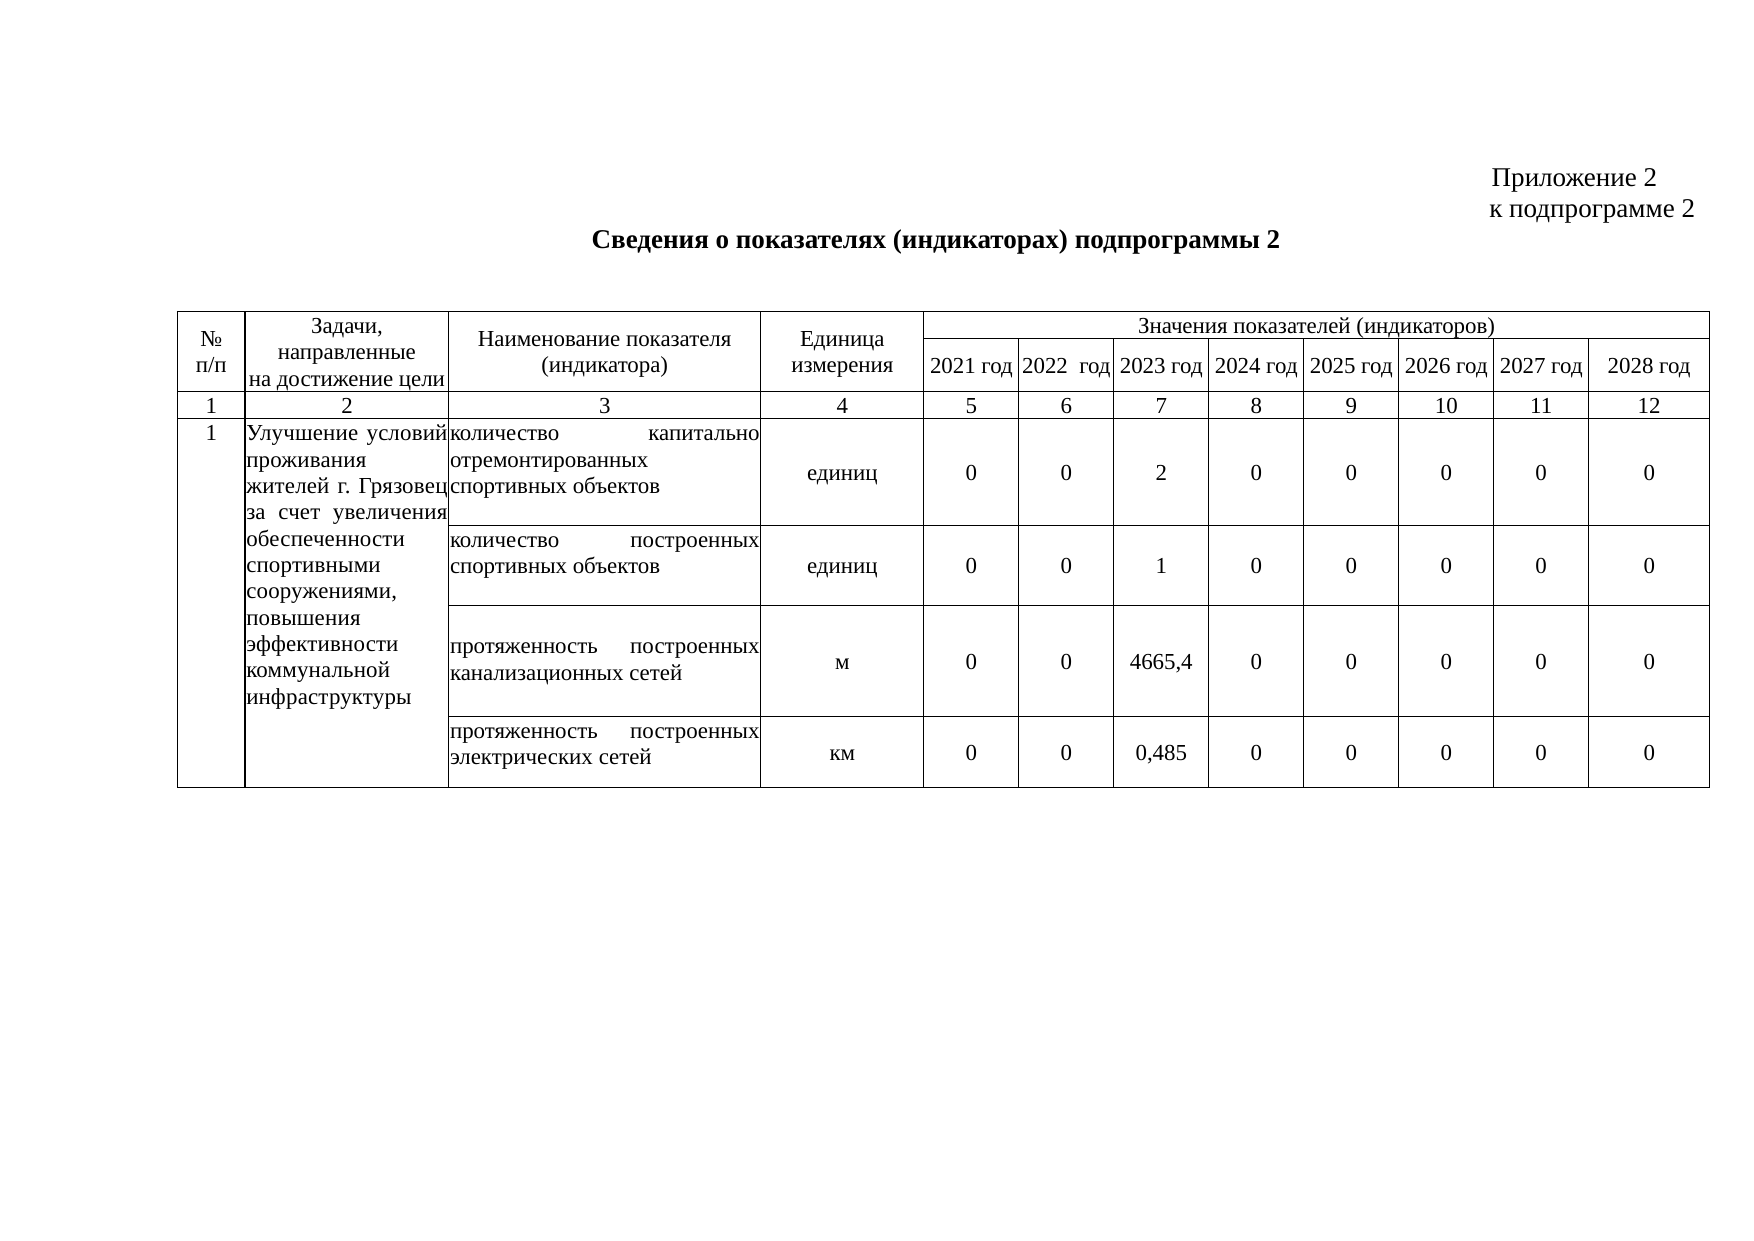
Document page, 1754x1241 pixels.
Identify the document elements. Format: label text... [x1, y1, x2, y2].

table_cell 0 [1209, 526, 1303, 605]
table_cell 0 [1399, 606, 1493, 716]
table_cell 1 [1114, 526, 1208, 605]
table_cell 0 [1399, 419, 1493, 525]
table_cell единиц [761, 526, 923, 605]
table_cell 2026 год [1399, 339, 1493, 391]
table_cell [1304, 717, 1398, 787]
table_cell протяженность построенных канализационных сетей [449, 606, 760, 716]
table_cell 0 [1399, 526, 1493, 605]
table_cell протяженность построенных электрических сетей [449, 717, 760, 787]
table_cell 0 [1209, 606, 1303, 716]
table_header № п/п [178, 312, 244, 391]
table_cell 2021 год [924, 339, 1018, 391]
table_cell 4 [761, 392, 923, 418]
table_cell 0 [924, 419, 1018, 525]
table_cell 0 [1019, 419, 1113, 525]
table_cell 0 [1019, 717, 1113, 787]
table_cell 0 [1304, 419, 1398, 525]
table_cell 2024 год [1209, 339, 1303, 391]
text Приложение 2 [1491, 161, 1695, 192]
table_header Значения показателей (индикаторов) [924, 312, 1709, 338]
text к подпрограмме 2 [177, 192, 1695, 223]
table_cell 0 [1494, 606, 1588, 716]
table_header Наименование показателя (индикатора) [449, 312, 760, 391]
table_cell 0 [924, 717, 1018, 787]
table_cell 1 [178, 392, 244, 418]
table_cell единиц [761, 419, 923, 525]
table_cell количество капитально отремонтированных спортивных объектов [449, 419, 760, 525]
table_cell 0 [1589, 606, 1709, 716]
table_cell 0 [924, 606, 1018, 716]
table_cell 12 [1589, 392, 1709, 418]
table_cell 9 [1304, 392, 1398, 418]
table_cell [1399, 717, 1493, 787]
table_cell 0 [1304, 606, 1398, 716]
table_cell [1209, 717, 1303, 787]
table_cell 0 [1494, 419, 1588, 525]
table_cell 11 [1494, 392, 1588, 418]
table_cell 2 [1114, 419, 1208, 525]
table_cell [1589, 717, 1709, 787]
table_cell 3 [449, 392, 760, 418]
table_cell 2025 год [1304, 339, 1398, 391]
table_cell км [761, 717, 923, 787]
table_cell 0,485 [1114, 717, 1208, 787]
table_header Задачи, направленные на достижение цели [246, 312, 448, 391]
table_cell 0 [924, 526, 1018, 605]
table_cell 5 [924, 392, 1018, 418]
table_cell 2028 год [1589, 339, 1709, 391]
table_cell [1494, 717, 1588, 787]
table_cell м [761, 606, 923, 716]
table_cell Улучшение условий проживания жителей г. Грязовец за счет увеличения обеспеченности спортивными сооружениями, повышения эффективности коммунальной инфраструктуры [246, 419, 448, 787]
table_header Единица измерения [761, 312, 923, 391]
table_cell 8 [1209, 392, 1303, 418]
table_cell 6 [1019, 392, 1113, 418]
table_cell 7 [1114, 392, 1208, 418]
text Сведения о показателях (индикаторах) подпрограммы 2 [177, 223, 1695, 255]
table_cell 0 [1019, 606, 1113, 716]
table_cell 2023 год [1114, 339, 1208, 391]
table_cell количество построенных спортивных объектов [449, 526, 760, 605]
table_cell 4665,4 [1114, 606, 1208, 716]
table_cell 2027 год [1494, 339, 1588, 391]
table_cell 0 [1209, 419, 1303, 525]
table_cell 0 [1304, 526, 1398, 605]
table_cell 0 [1494, 526, 1588, 605]
table_cell 0 [1589, 419, 1709, 525]
table_cell 10 [1399, 392, 1493, 418]
table_cell 2022 год [1019, 339, 1113, 391]
table_cell 0 [1019, 526, 1113, 605]
table_cell 0 [1589, 526, 1709, 605]
table_cell 1 [178, 419, 244, 787]
table_cell 2 [246, 392, 448, 418]
